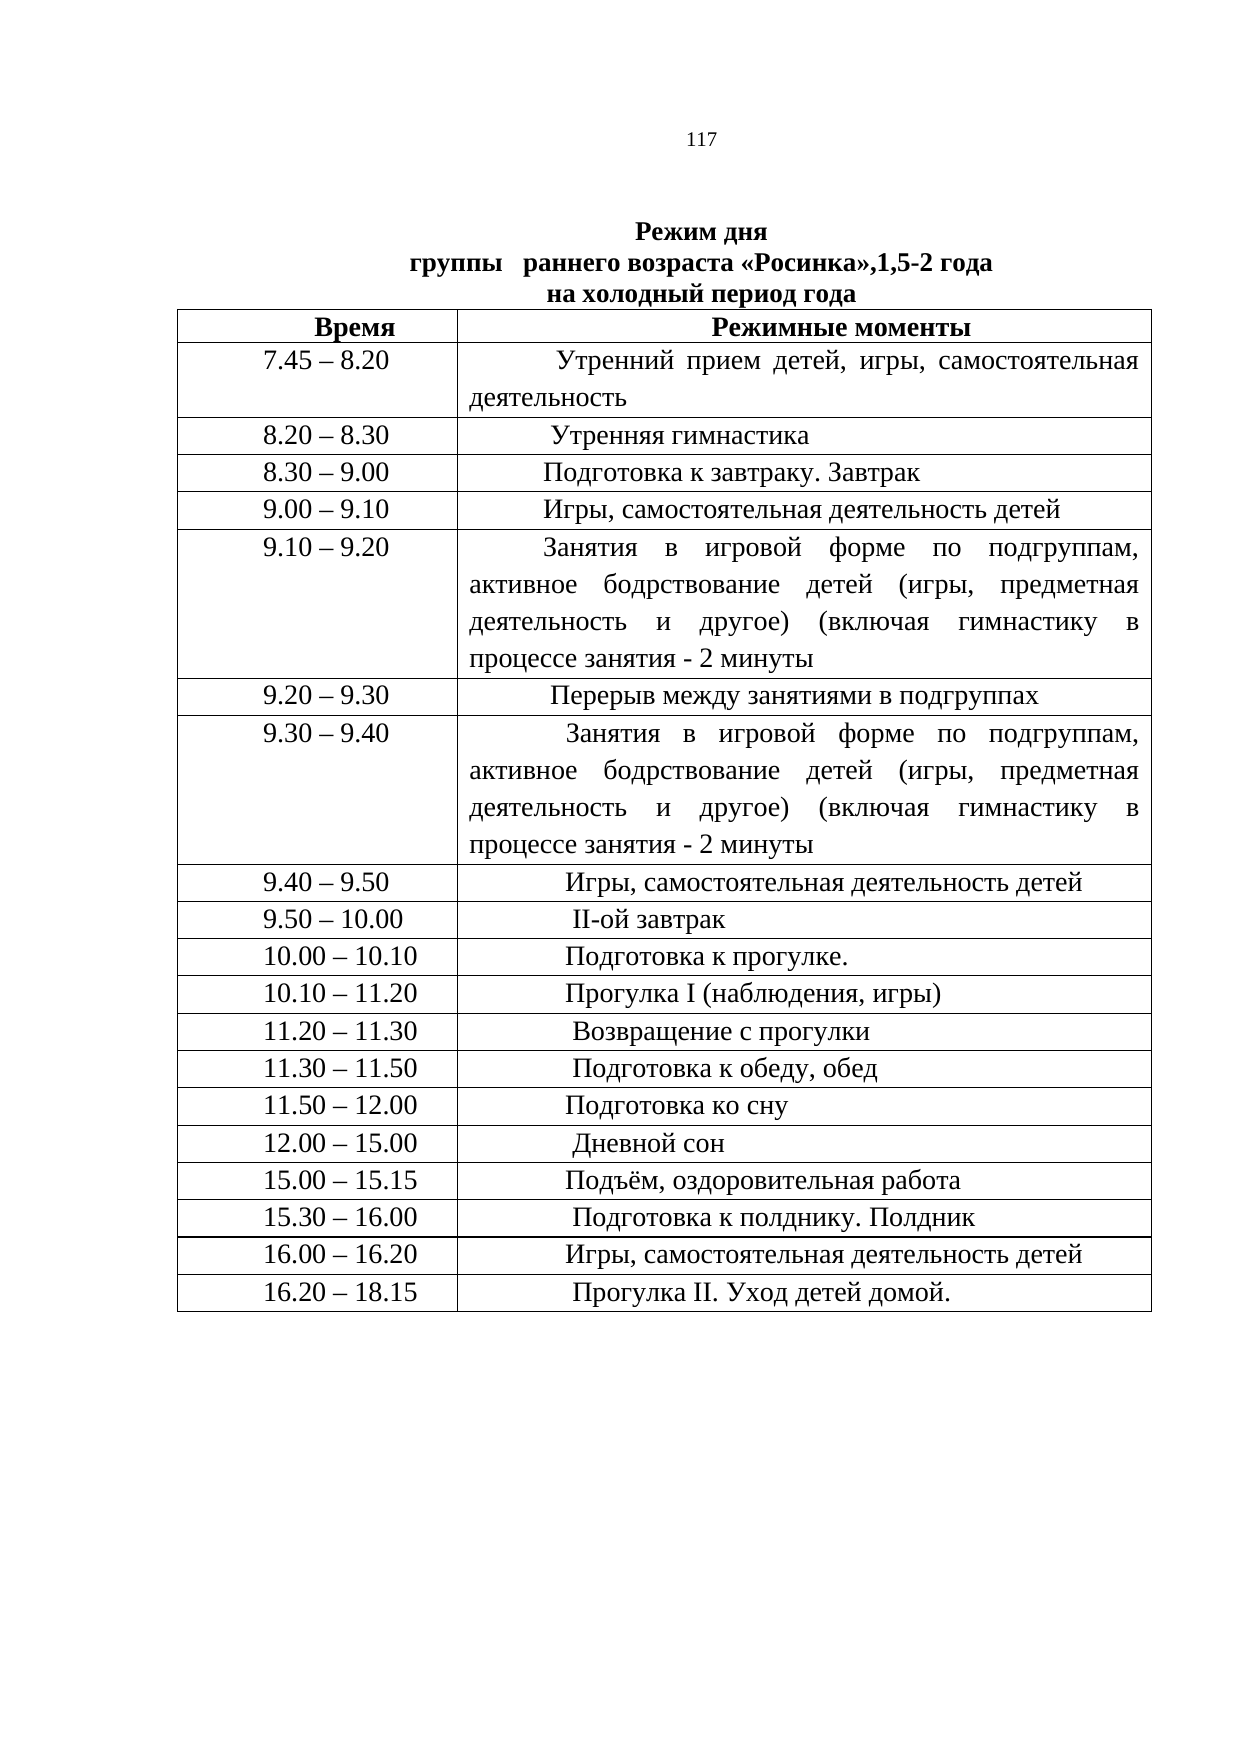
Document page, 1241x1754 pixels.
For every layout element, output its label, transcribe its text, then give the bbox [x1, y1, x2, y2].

table_cell Игры, самостоятельная деятельность детей [458, 492, 1151, 528]
table_cell Прогулка II. Уход детей домой. [458, 1275, 1151, 1311]
table_cell 11.50 – 12.00 [178, 1088, 457, 1124]
table_cell 9.30 – 9.40 [178, 716, 457, 863]
table_cell 16.20 – 18.15 [178, 1275, 457, 1311]
table_cell 9.20 – 9.30 [178, 679, 457, 715]
table_cell Игры, самостоятельная деятельность детей [458, 865, 1151, 901]
text Режим дня [177, 215, 1152, 246]
table_cell 9.00 – 9.10 [178, 492, 457, 528]
table_cell 10.00 – 10.10 [178, 939, 457, 975]
table_cell Занятия в игровой форме по подгруппам, активное бодрствование детей (игры, предметная деятельность и другое) (включая гимнастику в процессе занятия - 2 минуты [458, 530, 1151, 677]
table_cell Подъём, оздоровительная работа [458, 1163, 1151, 1199]
table_cell Игры, самостоятельная деятельность детей [458, 1238, 1151, 1274]
table_cell 10.10 – 11.20 [178, 976, 457, 1013]
table_cell Подготовка ко сну [458, 1088, 1151, 1124]
table_cell Подготовка к прогулке. [458, 939, 1151, 975]
table_cell 9.40 – 9.50 [178, 865, 457, 901]
table_cell Подготовка к полднику. Полдник [458, 1200, 1151, 1236]
table_cell 15.30 – 16.00 [178, 1200, 457, 1236]
table_cell Прогулка I (наблюдения, игры) [458, 976, 1151, 1013]
table_cell Подготовка к обеду, обед [458, 1051, 1151, 1087]
table_cell 11.30 – 11.50 [178, 1051, 457, 1087]
table_cell Перерыв между занятиями в подгруппах [458, 679, 1151, 715]
table_header Время [178, 310, 457, 342]
text на холодный период года [177, 278, 1152, 309]
table_cell 15.00 – 15.15 [178, 1163, 457, 1199]
text группы раннего возраста «Росинка»,1,5-2 года [177, 246, 1152, 278]
table_cell 7.45 – 8.20 [178, 343, 457, 417]
table_cell 12.00 – 15.00 [178, 1126, 457, 1162]
table_cell Дневной сон [458, 1126, 1151, 1162]
table_cell 16.00 – 16.20 [178, 1238, 457, 1274]
table_cell 9.50 – 10.00 [178, 902, 457, 938]
table_cell Подготовка к завтраку. Завтрак [458, 455, 1151, 491]
table_cell 9.10 – 9.20 [178, 530, 457, 677]
table_cell II-ой завтрак [458, 902, 1151, 938]
table_cell Утренний прием детей, игры, самостоятельная деятельность [458, 343, 1151, 417]
table_cell Возвращение с прогулки [458, 1014, 1151, 1050]
table_header Режимные моменты [458, 310, 1151, 342]
table_cell 11.20 – 11.30 [178, 1014, 457, 1050]
table_cell Утренняя гимнастика [458, 418, 1151, 454]
table_cell Занятия в игровой форме по подгруппам, активное бодрствование детей (игры, предметная деятельность и другое) (включая гимнастику в процессе занятия - 2 минуты [458, 716, 1151, 863]
table_cell 8.30 – 9.00 [178, 455, 457, 491]
table_cell 8.20 – 8.30 [178, 418, 457, 454]
